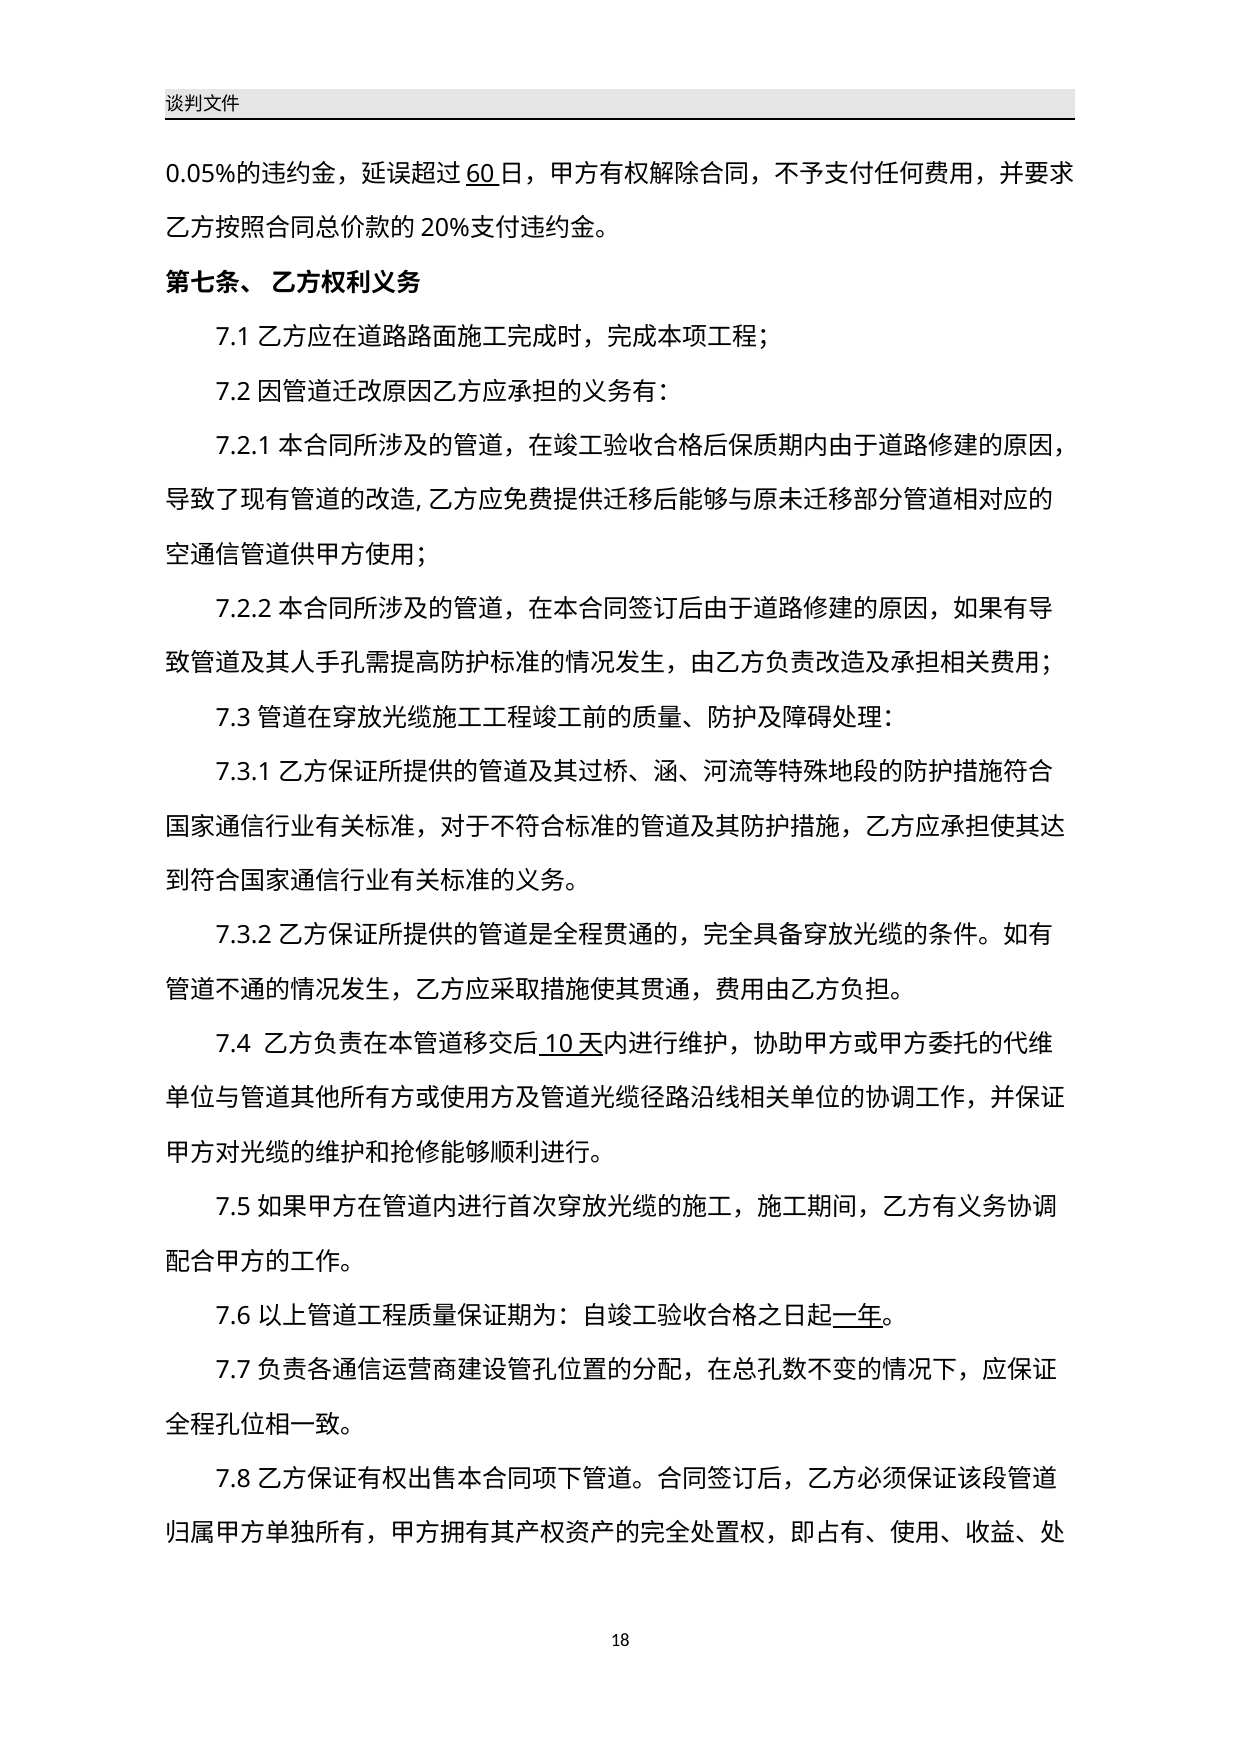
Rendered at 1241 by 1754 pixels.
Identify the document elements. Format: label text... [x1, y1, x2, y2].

text 7.3.1 乙方保证所提供的管道及其过桥、涵、河流等特殊地段的防护措施符合国家通信行业有关标准，对于不符合标准的管道及其防护措施，乙方应承担使其达到符合国家通信行业有关标准的义务。 [165, 752, 1075, 897]
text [165, 1458, 1075, 1549]
text 7.3 管道在穿放光缆施工工程竣工前的质量、防护及障碍处理： [165, 697, 1075, 733]
text 7.2 因管道迁改原因乙方应承担的义务有： [165, 371, 1075, 407]
text 第七条、 乙方权利义务 [165, 262, 1075, 298]
text 7.5 如果甲方在管道内进行首次穿放光缆的施工，施工期间，乙方有义务协调配合甲方的工作。 [165, 1187, 1075, 1277]
text 7.2.1 本合同所涉及的管道，在竣工验收合格后保质期内由于道路修建的原因，导致了现有管道的改造, 乙方应免费提供迁移后能够与原未迁移部分管道相对应的空通信管道供甲方使用； [165, 425, 1075, 570]
text 7.3.2 乙方保证所提供的管道是全程贯通的，完全具备穿放光缆的条件。如有管道不通的情况发生，乙方应采取措施使其贯通，费用由乙方负担。 [165, 915, 1075, 1005]
text 7.2.2 本合同所涉及的管道，在本合同签订后由于道路修建的原因，如果有导致管道及其人手孔需提高防护标准的情况发生，由乙方负责改造及承担相关费用； [165, 588, 1075, 679]
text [165, 153, 1075, 244]
text 7.7 负责各通信运营商建设管孔位置的分配，在总孔数不变的情况下，应保证全程孔位相一致。 [165, 1350, 1075, 1440]
text 7.6 以上管道工程质量保证期为：自竣工验收合格之日起一年。 [165, 1295, 1075, 1332]
text 7.1 乙方应在道路路面施工完成时，完成本项工程； [165, 317, 1075, 353]
text 7.4 乙方负责在本管道移交后 10天内进行维护，协助甲方或甲方委托的代维单位与管道其他所有方或使用方及管道光缆径路沿线相关单位的协调工作，并保证甲方对光缆的维护和抢修能够顺利进行。 [165, 1023, 1075, 1168]
